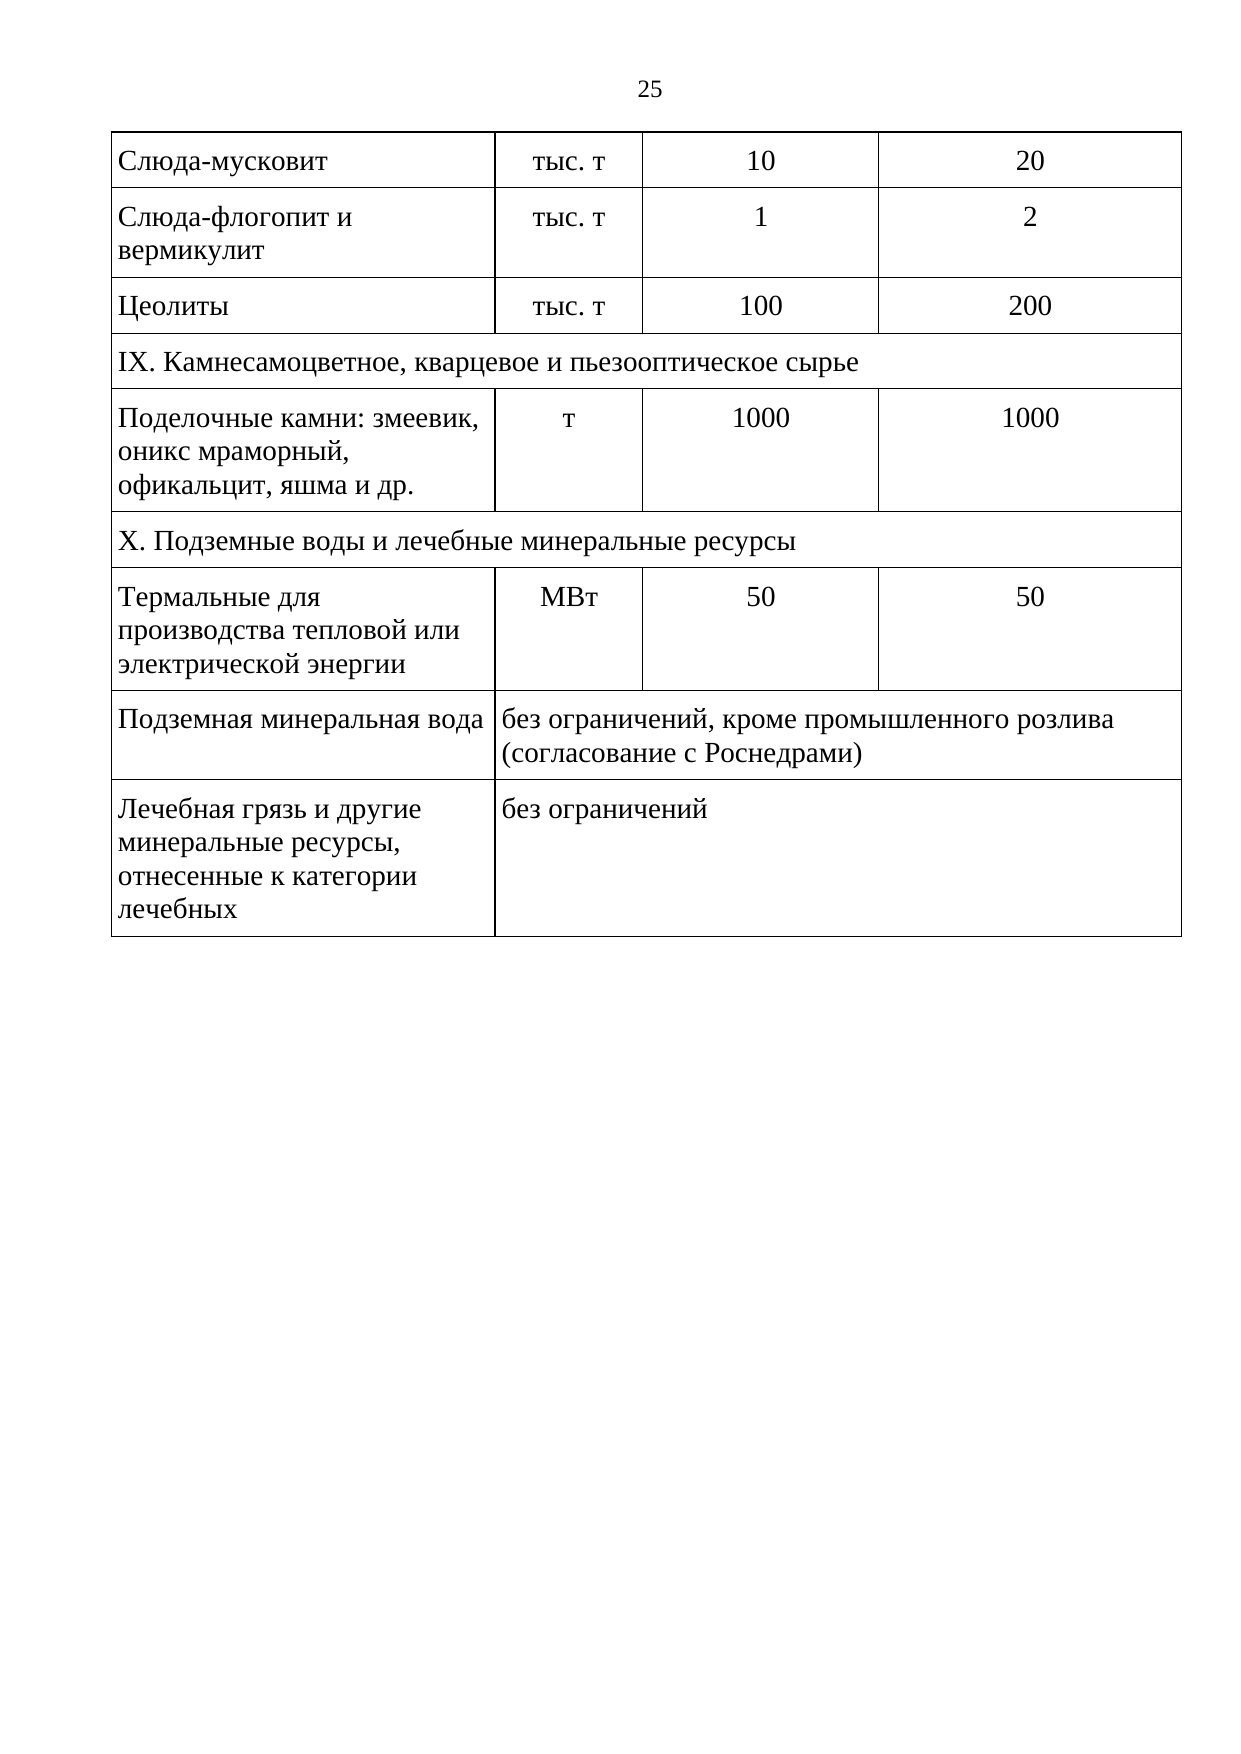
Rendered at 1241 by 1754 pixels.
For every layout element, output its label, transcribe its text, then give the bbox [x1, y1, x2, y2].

table_cell тыс. т [496, 133, 642, 187]
table_cell без ограничений [496, 780, 1181, 936]
table_cell 20 [879, 133, 1181, 187]
table_cell 50 [879, 568, 1181, 690]
table_cell 1 [643, 188, 878, 277]
table_cell Подземная минеральная вода [112, 691, 494, 779]
table_cell X. Подземные воды и лечебные минеральные ресурсы [112, 512, 1181, 567]
table_cell 2 [879, 188, 1181, 277]
table_cell Слюда-мусковит [112, 133, 494, 187]
table_cell 50 [643, 568, 878, 690]
table_cell IX. Камнесамоцветное, кварцевое и пьезооптическое сырье [112, 334, 1181, 388]
table_cell 10 [643, 133, 878, 187]
table_cell МВт [496, 568, 642, 690]
table_cell т [496, 389, 642, 511]
table_cell 1000 [643, 389, 878, 511]
table_cell Поделочные камни: змеевик, оникс мраморный, офикальцит, яшма и др. [112, 389, 494, 511]
table_cell тыс. т [496, 278, 642, 332]
table_cell Цеолиты [112, 278, 494, 332]
table_cell 200 [879, 278, 1181, 332]
table_cell 1000 [879, 389, 1181, 511]
table_cell 100 [643, 278, 878, 332]
table_cell Слюда-флогопит и вермикулит [112, 188, 494, 277]
table_cell тыс. т [496, 188, 642, 277]
table_cell Лечебная грязь и другие минеральные ресурсы, отнесенные к категории лечебных [112, 780, 494, 936]
table_cell Термальные для производства тепловой или электрической энергии [112, 568, 494, 690]
table_cell без ограничений, кроме промышленного розлива (согласование с Роснедрами) [496, 691, 1181, 779]
